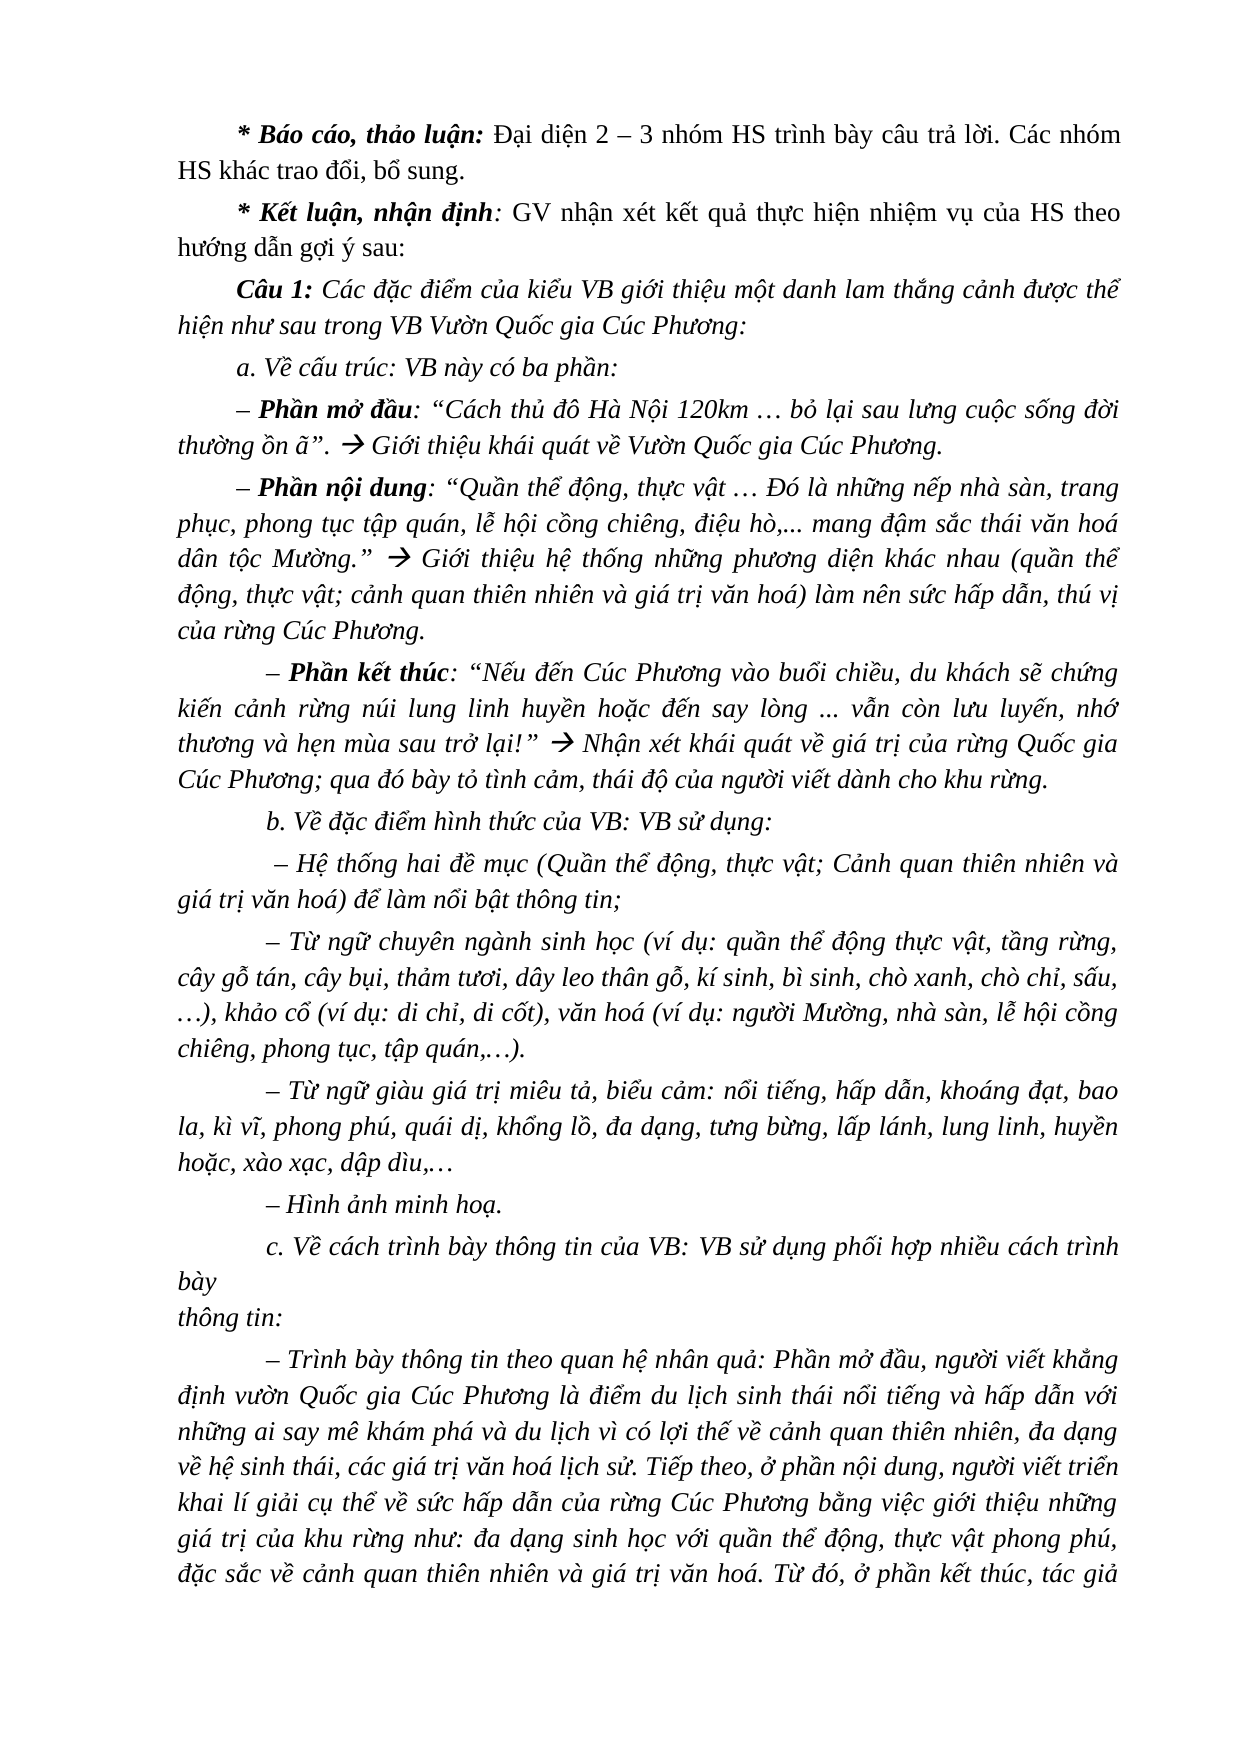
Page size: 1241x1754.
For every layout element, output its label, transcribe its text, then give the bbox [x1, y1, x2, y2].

text – Phần nội dung: “Quần thể động, thực vật … Đó là những nếp nhà sàn, trang phục, phong tục tập quán, lễ hội cồng chiêng, điệu hò,... mang đậm sắc thái văn hoá dân tộc Mường.” Giới thiệu hệ thống những phương diện khác nhau (quần thể động, thực vật; cảnh quan thiên nhiên và giá trị văn hoá) làm nên sức hấp dẫn, thú vị của rừng Cúc Phương. [177, 471, 1122, 645]
text b. Về đặc điểm hình thức của VB: VB sử dụng: [177, 805, 1122, 837]
text c. Về cách trình bày thông tin của VB: VB sử dụng phối hợp nhiều cách trình bày thông tin: [177, 1230, 1122, 1332]
text – Phần mở đầu: “Cách thủ đô Hà Nội 120km … bỏ lại sau lưng cuộc sống đời thường ồn ã”. Giới thiệu khái quát về Vườn Quốc gia Cúc Phương. [177, 393, 1122, 460]
text – Phần kết thúc: “Nếu đến Cúc Phương vào buổi chiều, du khách sẽ chứng kiến cảnh rừng núi lung linh huyền hoặc đến say lòng ... vẫn còn lưu luyến, nhớ thương và hẹn mùa sau trở lại!” Nhận xét khái quát về giá trị của rừng Quốc gia Cúc Phương; qua đó bày tỏ tình cảm, thái độ của người viết dành cho khu rừng. [177, 656, 1122, 794]
text Câu 1: Các đặc điểm của kiểu VB giới thiệu một danh lam thắng cảnh được thể hiện như sau trong VB Vườn Quốc gia Cúc Phương: [177, 273, 1122, 340]
text – Từ ngữ giàu giá trị miêu tả, biểu cảm: nổi tiếng, hấp dẫn, khoáng đạt, bao la, kì vĩ, phong phú, quái dị, khổng lồ, đa dạng, tưng bừng, lấp lánh, lung linh, huyền hoặc, xào xạc, dập dìu,… [177, 1074, 1122, 1177]
text * Kết luận, nhận định: GV nhận xét kết quả thực hiện nhiệm vụ của HS theo hướng dẫn gợi ý sau: [177, 196, 1122, 263]
text – Hệ thống hai đề mục (Quần thể động, thực vật; Cảnh quan thiên nhiên và giá trị văn hoá) để làm nổi bật thông tin; [177, 847, 1122, 914]
text – Hình ảnh minh hoạ. [177, 1188, 1122, 1219]
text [177, 1343, 1122, 1589]
text – Từ ngữ chuyên ngành sinh học (ví dụ: quần thể động thực vật, tầng rừng, cây gỗ tán, cây bụi, thảm tươi, dây leo thân gỗ, kí sinh, bì sinh, chò xanh, chò chỉ, sấu,…), khảo cổ (ví dụ: di chỉ, di cốt), văn hoá (ví dụ: người Mường, nhà sàn, lễ hội cồng chiêng, phong tục, tập quán,…). [177, 925, 1122, 1063]
text * Báo cáo, thảo luận: Đại diện 2 – 3 nhóm HS trình bày câu trả lời. Các nhóm HS khác trao đổi, bổ sung. [177, 118, 1122, 185]
text a. Về cấu trúc: VB này có ba phần: [177, 351, 1122, 382]
